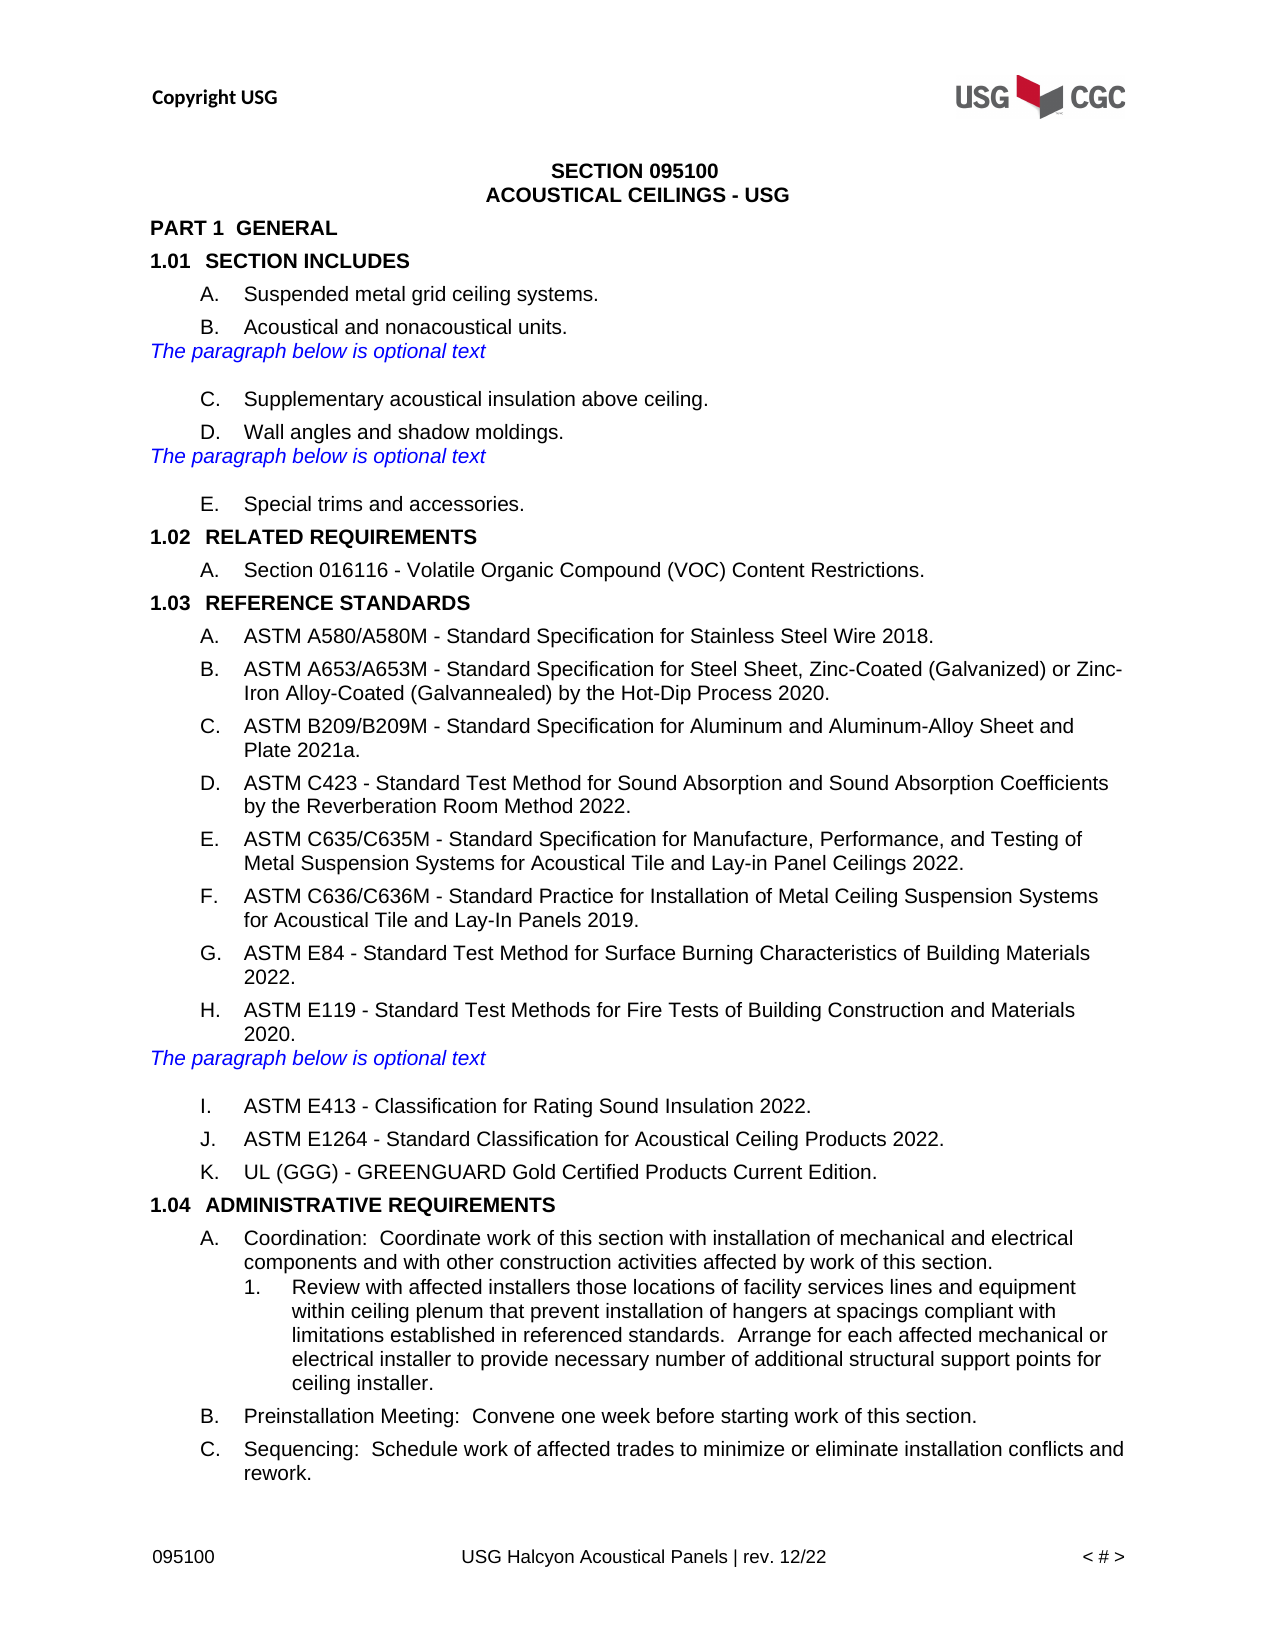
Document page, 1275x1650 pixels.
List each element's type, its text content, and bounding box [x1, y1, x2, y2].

text ASTM A580/A580M - Standard Specification for Stainless Steel Wire 2018. [200, 624, 1125, 648]
text Supplementary acoustical insulation above ceiling. [200, 387, 1125, 411]
list The paragraph below is optional text [150, 338, 1125, 362]
list The paragraph below is optional text [150, 1046, 1125, 1070]
text ASTM C635/C635M - Standard Specification for Manufacture, Performance, and Testing of Metal Suspension Systems for Acoustical Tile and Lay-in Panel Ceilings 2022. [200, 827, 1125, 875]
text ASTM B209/B209M - Standard Specification for Aluminum and Aluminum-Alloy Sheet and Plate 2021a. [200, 713, 1125, 761]
text Suspended metal grid ceiling systems. [200, 282, 1125, 306]
text ADMINISTRATIVE REQUIREMENTS [150, 1193, 1125, 1217]
text ASTM C636/C636M - Standard Practice for Installation of Metal Ceiling Suspension Systems for Acoustical Tile and Lay-In Panels 2019. [200, 884, 1125, 932]
text ASTM C423 - Standard Test Method for Sound Absorption and Sound Absorption Coefficients by the Reverberation Room Method 2022. [200, 770, 1125, 818]
text ASTM E413 - Classification for Rating Sound Insulation 2022. [200, 1094, 1125, 1118]
text SECTION INCLUDES [150, 249, 1125, 273]
text ASTM E119 - Standard Test Methods for Fire Tests of Building Construction and Materials 2020. [200, 998, 1125, 1046]
text Sequencing: Schedule work of affected trades to minimize or eliminate installation conflicts and rework. [200, 1437, 1125, 1485]
picture [956, 75, 1125, 119]
text REFERENCE STANDARDS [150, 591, 1125, 615]
text UL (GGG) - GREENGUARD Gold Certified Products Current Edition. [200, 1160, 1125, 1184]
text ASTM E1264 - Standard Classification for Acoustical Ceiling Products 2022. [200, 1127, 1125, 1151]
text RELATED REQUIREMENTS [150, 525, 1125, 549]
text Special trims and accessories. [200, 492, 1125, 516]
text ASTM E84 - Standard Test Method for Surface Burning Characteristics of Building Materials 2022. [200, 941, 1125, 989]
list The paragraph below is optional text [150, 444, 1125, 468]
text Preinstallation Meeting: Convene one week before starting work of this section. [200, 1404, 1125, 1428]
text Wall angles and shadow moldings. [200, 420, 1125, 444]
text Coordination: Coordinate work of this section with installation of mechanical and electrical components and with other construction activities affected by work of this section. [200, 1226, 1125, 1274]
text ASTM A653/A653M - Standard Specification for Steel Sheet, Zinc-Coated (Galvanized) or Zinc-Iron Alloy-Coated (Galvannealed) by the Hot-Dip Process 2020. [200, 657, 1125, 704]
list Section 095100 Acoustical Ceilings - USG [150, 159, 1125, 207]
text Section 016116 - Volatile Organic Compound (VOC) Content Restrictions. [200, 558, 1125, 582]
text Review with affected installers those locations of facility services lines and equipment within ceiling plenum that prevent installation of hangers at spacings compliant with limitations established in referenced standards. Arrange for each affected mechanical or electrical installer to provide necessary number of additional structural support points for ceiling installer. [244, 1275, 1125, 1395]
text Acoustical and nonacoustical units. [200, 314, 1125, 338]
text PART 1 GENERAL [150, 216, 1125, 240]
